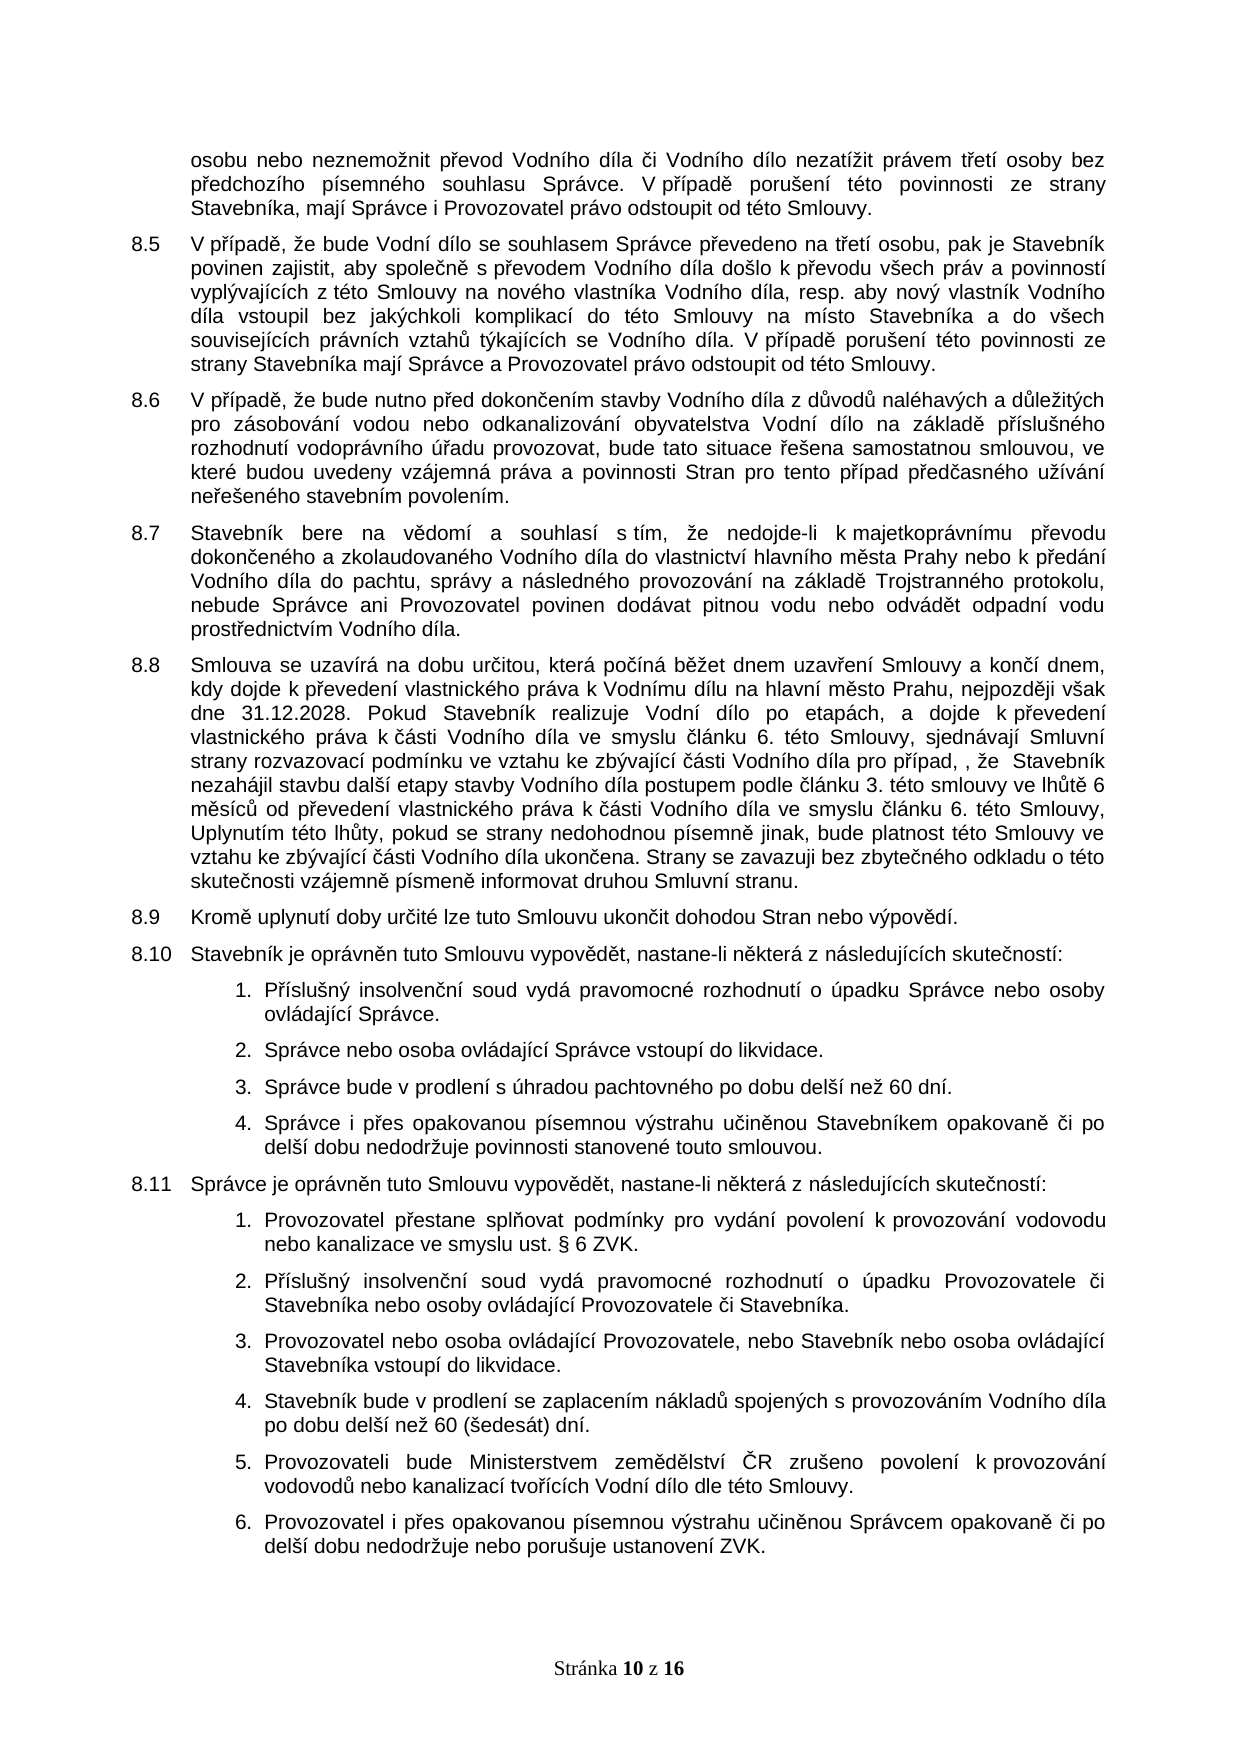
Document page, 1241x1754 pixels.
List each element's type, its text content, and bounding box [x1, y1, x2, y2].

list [131, 148, 1106, 219]
list Stavebník bere na vědomí a souhlasí s tím, že nedojde-li k majetkoprávnímu převodu dokončeného a zkolaudovaného Vodního díla do vlastnictví hlavního města Prahy nebo k předání Vodního díla do pachtu, správy a následného provozování na základě Trojstranného protokolu, nebude Správce ani Provozovatel povinen dodávat pitnou vodu nebo odvádět odpadní vodu prostřednictvím Vodního díla. [131, 521, 1106, 640]
list V případě, že bude Vodní dílo se souhlasem Správce převedeno na třetí osobu, pak je Stavebník povinen zajistit, aby společně s převodem Vodního díla došlo k převodu všech práv a povinností vyplývajících z této Smlouvy na nového vlastníka Vodního díla, resp. aby nový vlastník Vodního díla vstoupil bez jakýchkoli komplikací do této Smlouvy na místo Stavebníka a do všech souvisejících právních vztahů týkajících se Vodního díla. V případě porušení této povinnosti ze strany Stavebníka mají Správce a Provozovatel právo odstoupit od této Smlouvy. [131, 232, 1106, 376]
list Smlouva se uzavírá na dobu určitou, která počíná běžet dnem uzavření Smlouvy a končí dnem, kdy dojde k převedení vlastnického práva k Vodnímu dílu na hlavní město Prahu, nejpozději však dne 31.12.2028. Pokud Stavebník realizuje Vodní dílo po etapách, a dojde k převedení vlastnického práva k části Vodního díla ve smyslu článku 6. této Smlouvy, sjednávají Smluvní strany rozvazovací podmínku ve vztahu ke zbývající části Vodního díla pro případ, , že Stavebník nezahájil stavbu další etapy stavby Vodního díla postupem podle článku 3. této smlouvy ve lhůtě 6 měsíců od převedení vlastnického práva k části Vodního díla ve smyslu článku 6. této Smlouvy, Uplynutím této lhůty, pokud se strany nedohodnou písemně jinak, bude platnost této Smlouvy ve vztahu ke zbývající části Vodního díla ukončena. Strany se zavazuji bez zbytečného odkladu o této skutečnosti vzájemně písmeně informovat druhou Smluvní stranu. [131, 653, 1106, 892]
list Správce je oprávněn tuto Smlouvu vypovědět, nastane-li některá z následujících skutečností: [131, 1172, 1106, 1196]
list Správce nebo osoba ovládající Správce vstoupí do likvidace. [235, 1038, 1106, 1062]
list Provozovatel nebo osoba ovládající Provozovatele, nebo Stavebník nebo osoba ovládající Stavebníka vstoupí do likvidace. [235, 1329, 1106, 1377]
list Příslušný insolvenční soud vydá pravomocné rozhodnutí o úpadku Správce nebo osoby ovládající Správce. [235, 978, 1106, 1026]
list V případě, že bude nutno před dokončením stavby Vodního díla z důvodů naléhavých a důležitých pro zásobování vodou nebo odkanalizování obyvatelstva Vodní dílo na základě příslušného rozhodnutí vodoprávního úřadu provozovat, bude tato situace řešena samostatnou smlouvou, ve které budou uvedeny vzájemná práva a povinnosti Stran pro tento případ předčasného užívání neřešeného stavebním povolením. [131, 388, 1106, 508]
list Správce bude v prodlení s úhradou pachtovného po dobu delší než 60 dní. [235, 1075, 1106, 1099]
list Příslušný insolvenční soud vydá pravomocné rozhodnutí o úpadku Provozovatele či Stavebníka nebo osoby ovládající Provozovatele či Stavebníka. [235, 1268, 1106, 1316]
list Kromě uplynutí doby určité lze tuto Smlouvu ukončit dohodou Stran nebo výpovědí. [131, 905, 1106, 929]
list Správce i přes opakovanou písemnou výstrahu učiněnou Stavebníkem opakovaně či po delší dobu nedodržuje povinnosti stanovené touto smlouvou. [235, 1111, 1106, 1159]
list Stavebník je oprávněn tuto Smlouvu vypovědět, nastane-li některá z následujících skutečností: [131, 941, 1106, 965]
list Provozovateli bude Ministerstvem zemědělství ČR zrušeno povolení k provozování vodovodů nebo kanalizací tvořících Vodní dílo dle této Smlouvy. [235, 1450, 1106, 1498]
list Stavebník bude v prodlení se zaplacením nákladů spojených s provozováním Vodního díla po dobu delší než 60 (šedesát) dní. [235, 1389, 1106, 1437]
list Provozovatel i přes opakovanou písemnou výstrahu učiněnou Správcem opakovaně či po delší dobu nedodržuje nebo porušuje ustanovení ZVK. [235, 1510, 1106, 1558]
list Provozovatel přestane splňovat podmínky pro vydání povolení k provozování vodovodu nebo kanalizace ve smyslu ust. § 6 ZVK. [235, 1208, 1106, 1256]
